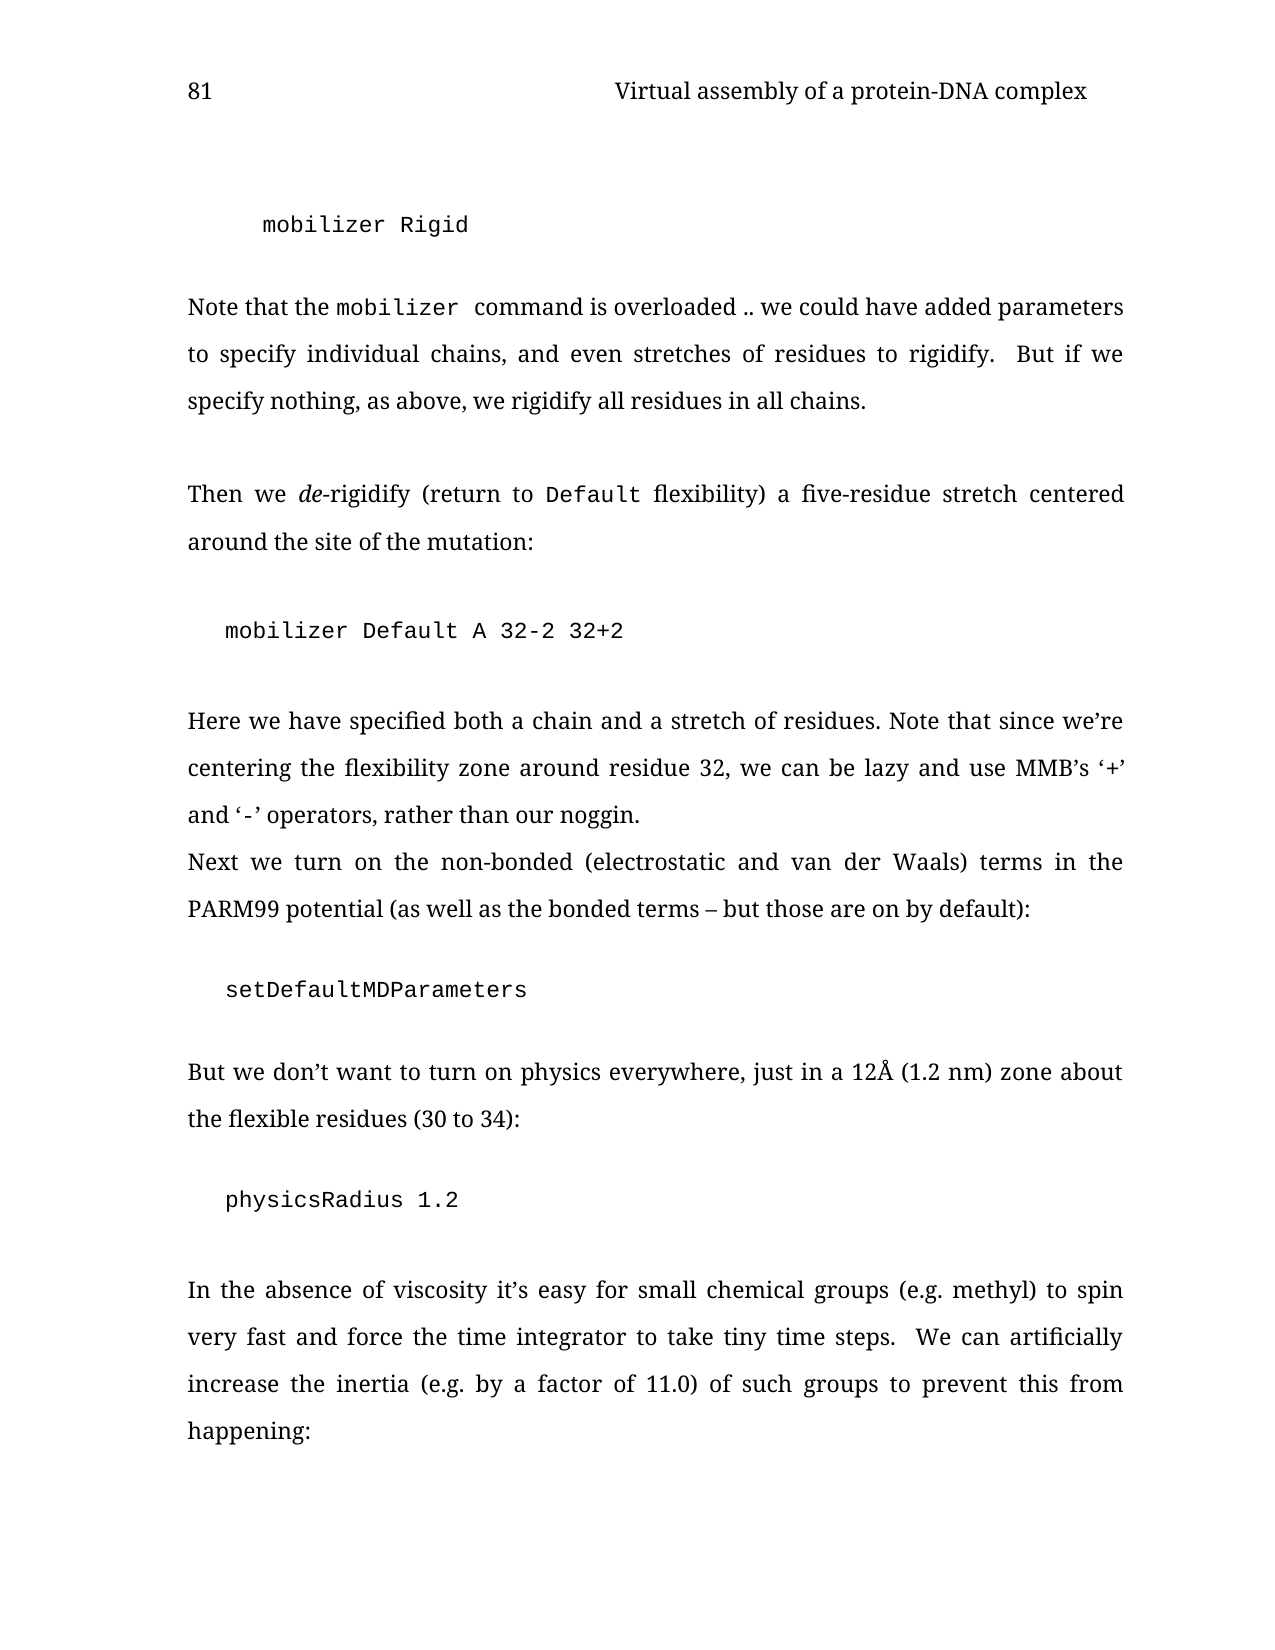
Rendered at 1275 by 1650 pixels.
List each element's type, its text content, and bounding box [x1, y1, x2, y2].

text setDefaultMDParameters [225, 978, 1125, 1004]
text Here we have specified both a chain and a stretch of residues. Note that since we’re centering the flexibility zone around residue 32, we can be lazy and use MMB’s ‘+’ and ‘-’ operators, rather than our noggin. [187, 705, 1125, 830]
text Next we turn on the non-bonded (electrostatic and van der Waals) terms in the PARM99 potential (as well as the bonded terms – but those are on by default): [187, 846, 1125, 924]
text But we don’t want to turn on physics everywhere, just in a 12Å (1.2 nm) zone about the flexible residues (30 to 34): [187, 1056, 1125, 1134]
text mobilizer Default A 32-2 32+2 [187, 619, 1125, 645]
text Then we de-rigidify (return to Default flexibility) a five-residue stretch centered around the site of the mutation: [187, 478, 1125, 557]
text mobilizer Rigid [187, 213, 1125, 239]
text physicsRadius 1.2 [225, 1189, 1125, 1214]
text In the absence of viscosity it’s easy for small chemical groups (e.g. methyl) to spin very fast and force the time integrator to take tiny time steps. We can artificially increase the inertia (e.g. by a factor of 11.0) of such groups to prevent this from happening: [187, 1274, 1125, 1446]
text Note that the mobilizer command is overloaded .. we could have added parameters to specify individual chains, and even stretches of residues to rigidify. But if we specify nothing, as above, we rigidify all residues in all chains. [187, 291, 1125, 416]
